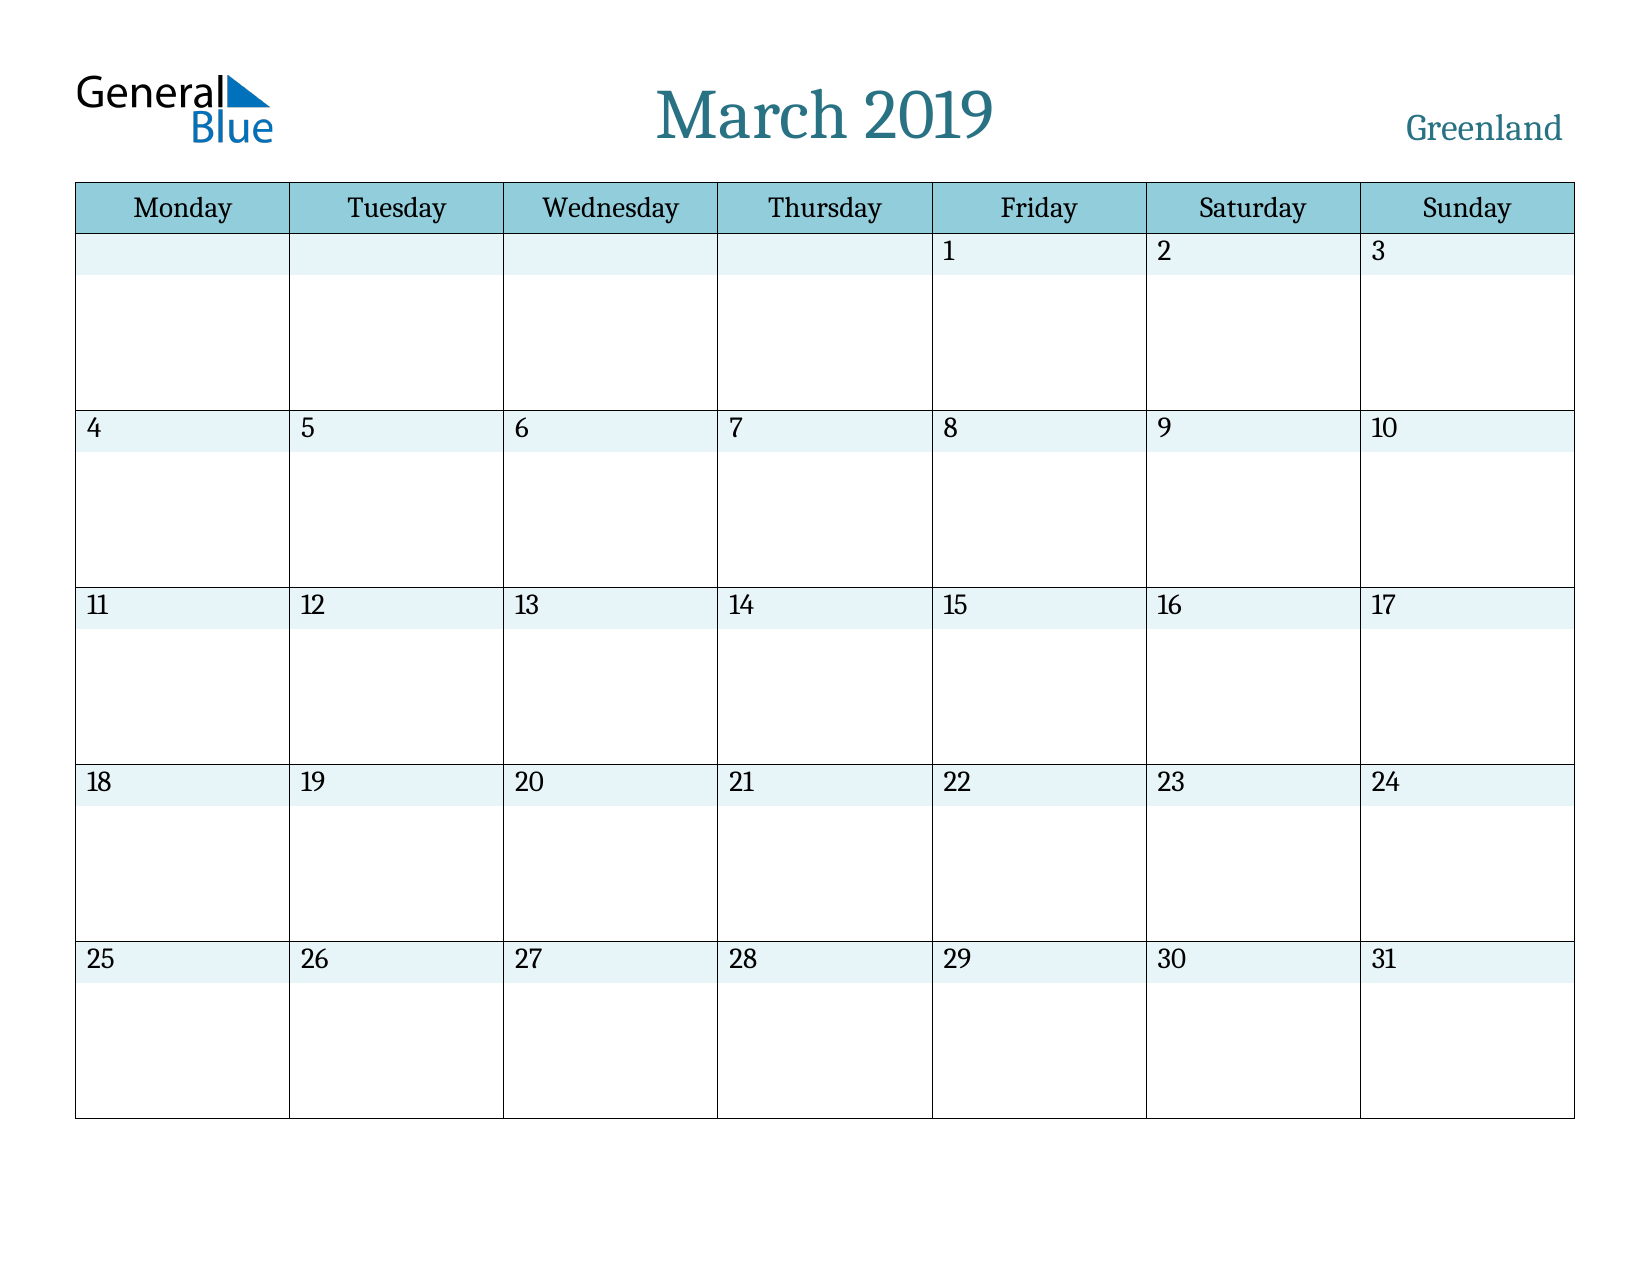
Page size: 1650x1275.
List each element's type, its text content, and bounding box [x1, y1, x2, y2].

table_header March 2019 [504, 75, 1146, 182]
table_cell 20 [504, 765, 717, 806]
table_cell [1147, 629, 1360, 764]
table_cell 11 [76, 588, 289, 629]
table_cell 6 [504, 411, 717, 452]
table_cell [290, 629, 503, 764]
table_cell [1147, 452, 1360, 587]
table_cell 12 [290, 588, 503, 629]
table_cell Wednesday [504, 183, 717, 233]
table_cell [290, 806, 503, 941]
table_cell [718, 629, 932, 764]
table_cell [504, 234, 717, 275]
table_cell 22 [933, 765, 1146, 806]
table_cell [1361, 452, 1574, 587]
table_cell 27 [504, 942, 717, 983]
table_cell [504, 983, 717, 1118]
table_cell 5 [290, 411, 503, 452]
table_cell Monday [76, 183, 289, 233]
table_cell 28 [718, 942, 932, 983]
table_cell 24 [1361, 765, 1574, 806]
table_cell [718, 983, 932, 1118]
table_cell [933, 629, 1146, 764]
table_cell [718, 275, 932, 410]
table_cell 30 [1147, 942, 1360, 983]
table_cell [718, 452, 932, 587]
table_cell [1361, 275, 1574, 410]
table_cell [1361, 806, 1574, 941]
table_cell 8 [933, 411, 1146, 452]
table_cell 23 [1147, 765, 1360, 806]
table_cell [1361, 983, 1574, 1118]
table_cell [504, 452, 717, 587]
table_cell [933, 806, 1146, 941]
table_cell [290, 275, 503, 410]
table_cell 19 [290, 765, 503, 806]
table_cell [933, 452, 1146, 587]
table_cell 4 [76, 411, 289, 452]
table_cell [290, 234, 503, 275]
table_cell [504, 629, 717, 764]
table_cell 7 [718, 411, 932, 452]
table_cell 25 [76, 942, 289, 983]
table_cell [933, 983, 1146, 1118]
table_cell [290, 452, 503, 587]
table_cell Thursday [718, 183, 932, 233]
table_cell Tuesday [290, 183, 503, 233]
table_cell [1147, 983, 1360, 1118]
table_cell [718, 234, 932, 275]
table_cell [76, 983, 289, 1118]
picture [77, 75, 273, 143]
table_cell [1147, 275, 1360, 410]
table_cell 15 [933, 588, 1146, 629]
table_cell 9 [1147, 411, 1360, 452]
table_cell [504, 275, 717, 410]
table_cell Friday [933, 183, 1146, 233]
table_cell 10 [1361, 411, 1574, 452]
table_cell Saturday [1147, 183, 1360, 233]
table_cell 21 [718, 765, 932, 806]
table_cell 18 [76, 765, 289, 806]
table_cell [76, 234, 289, 275]
table_cell 13 [504, 588, 717, 629]
table_cell 26 [290, 942, 503, 983]
table_cell 3 [1361, 234, 1574, 275]
table_cell 29 [933, 942, 1146, 983]
table_cell [1361, 629, 1574, 764]
table_cell [76, 629, 289, 764]
table_cell 17 [1361, 588, 1574, 629]
table_header [76, 75, 503, 182]
table_header Greenland [1146, 75, 1574, 182]
table_cell [290, 983, 503, 1118]
table_cell 31 [1361, 942, 1574, 983]
table_cell [76, 275, 289, 410]
table_cell [718, 806, 932, 941]
table_cell 1 [933, 234, 1146, 275]
table_cell [76, 806, 289, 941]
table_cell [76, 452, 289, 587]
table_cell 2 [1147, 234, 1360, 275]
table_cell Sunday [1361, 183, 1574, 233]
table_cell [933, 275, 1146, 410]
table_cell [1147, 806, 1360, 941]
table_cell 16 [1147, 588, 1360, 629]
table_cell [504, 806, 717, 941]
table_cell 14 [718, 588, 932, 629]
